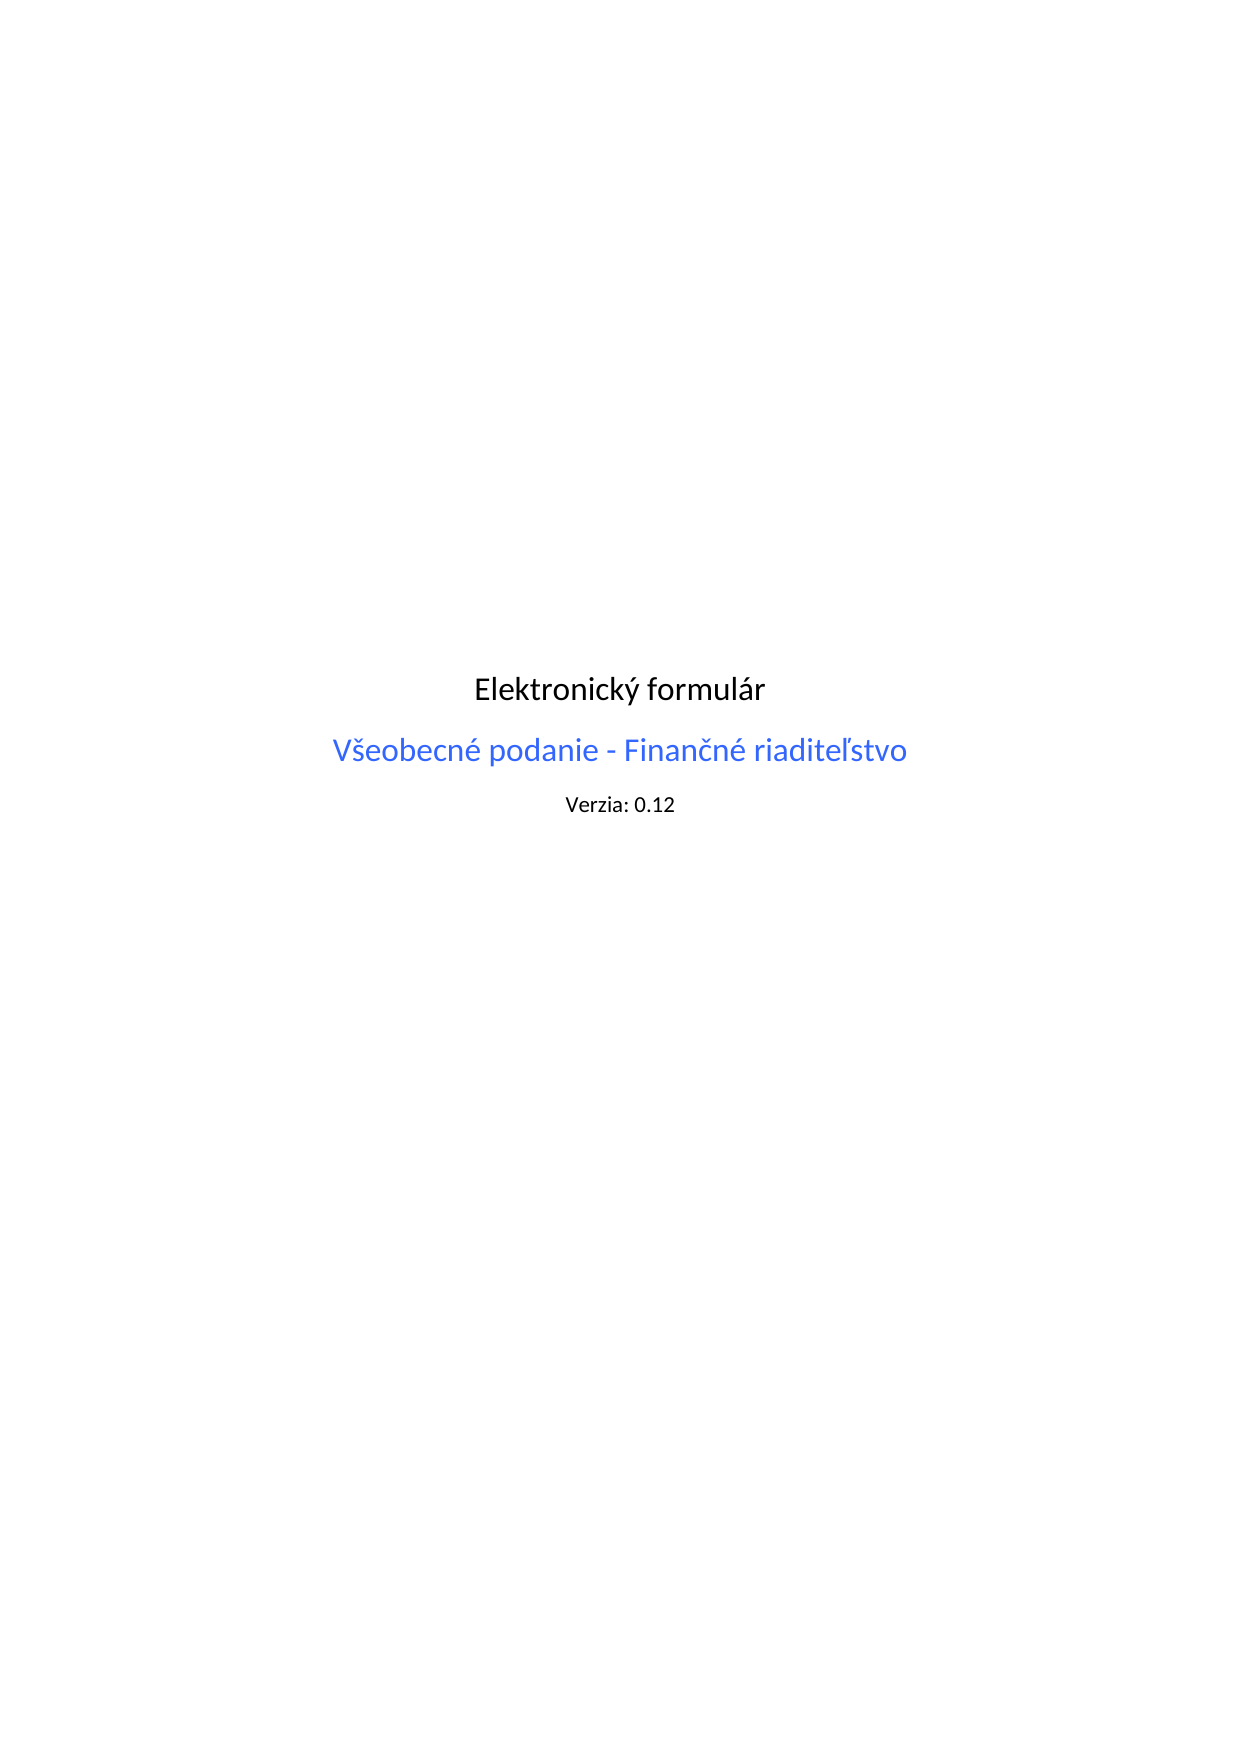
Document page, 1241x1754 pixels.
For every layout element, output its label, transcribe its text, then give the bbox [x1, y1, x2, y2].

text Verzia: 0.12 [148, 790, 1093, 818]
text Elektronický formulár [148, 668, 1093, 709]
text Všeobecné podanie - Finančné riaditeľstvo [148, 729, 1093, 770]
